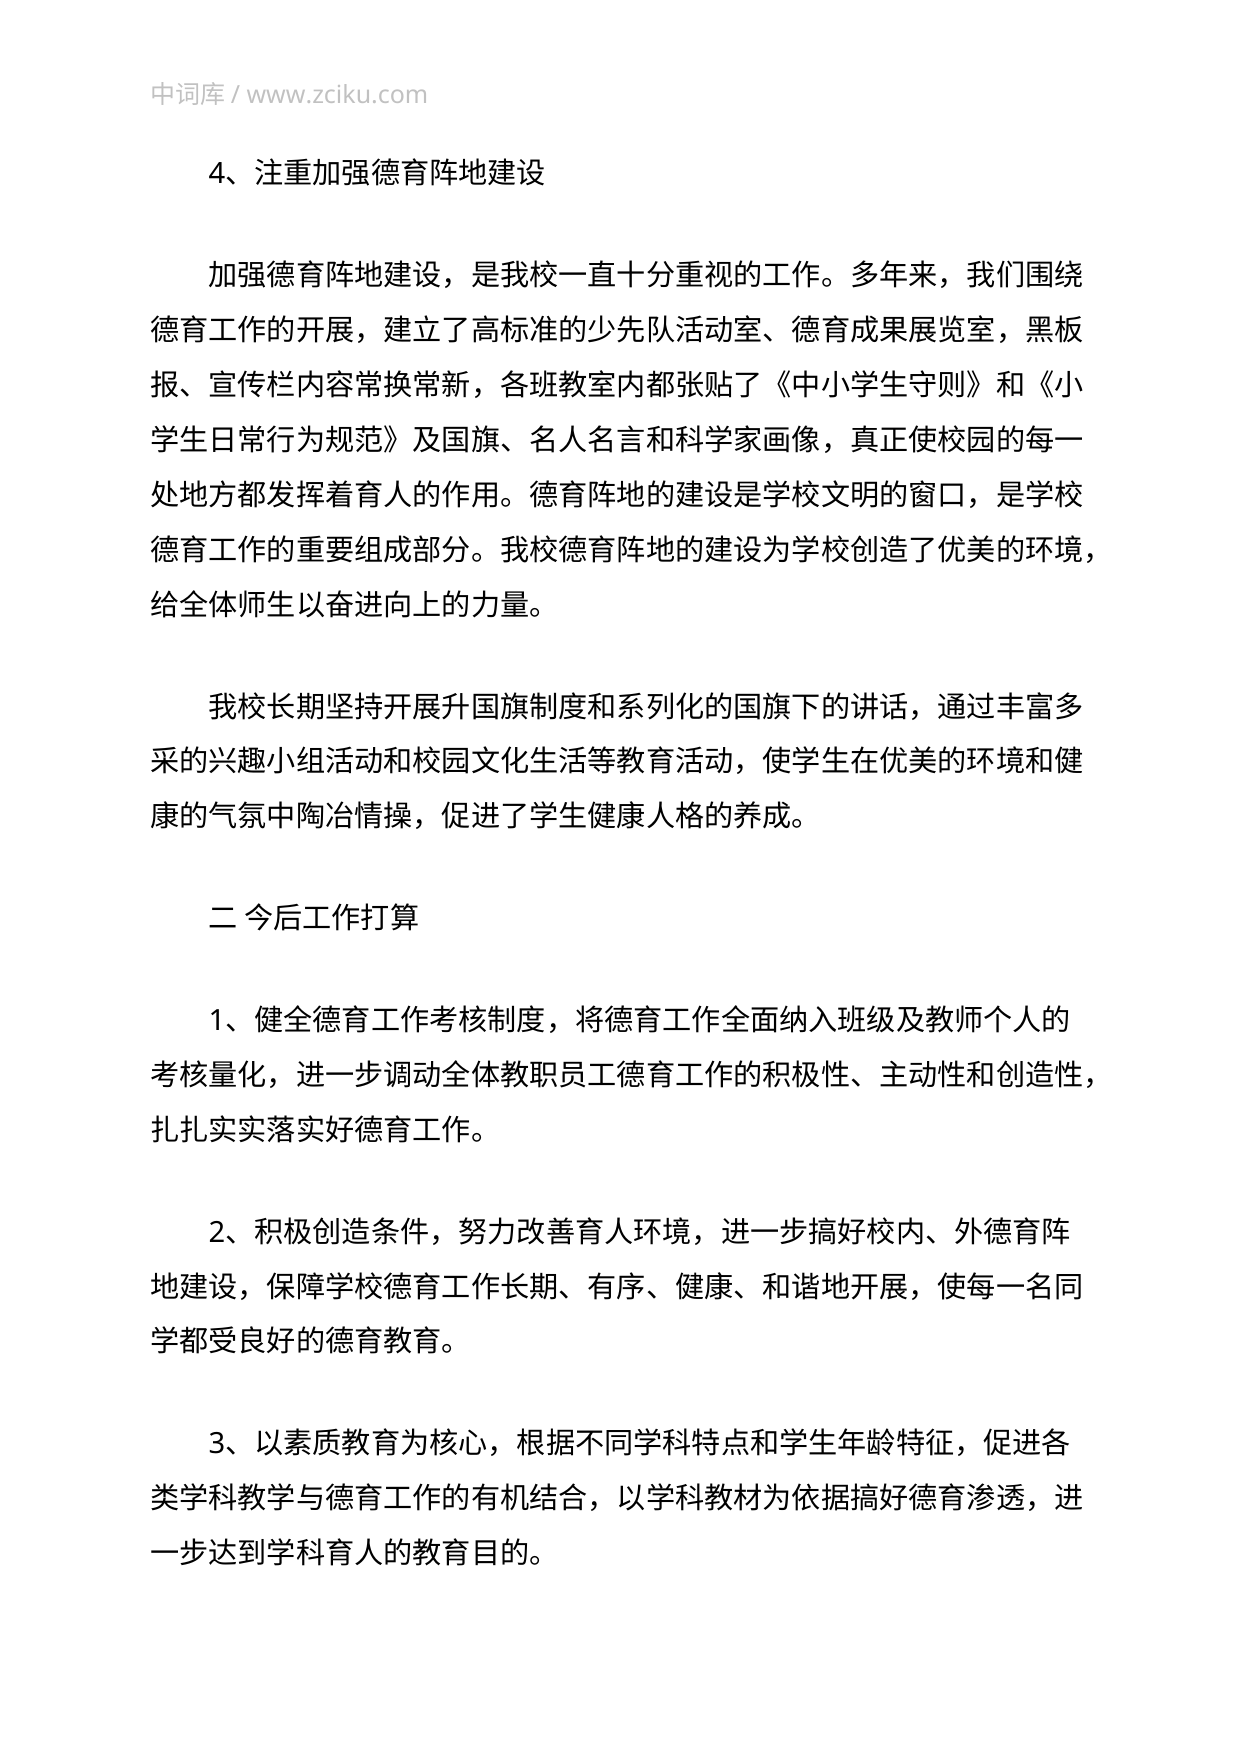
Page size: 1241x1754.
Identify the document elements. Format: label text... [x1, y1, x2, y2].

text 我校长期坚持开展升国旗制度和系列化的国旗下的讲话，通过丰富多采的兴趣小组活动和校园文化生活等教育活动，使学生在优美的环境和健康的气氛中陶冶情操，促进了学生健康人格的养成。 [150, 683, 1090, 835]
text 2、积极创造条件，努力改善育人环境，进一步搞好校内、外德育阵地建设，保障学校德育工作长期、有序、健康、和谐地开展，使每一名同学都受良好的德育教育。 [150, 1208, 1090, 1360]
text 4、注重加强德育阵地建设 [150, 150, 1090, 192]
text 1、健全德育工作考核制度，将德育工作全面纳入班级及教师个人的考核量化，进一步调动全体教职员工德育工作的积极性、主动性和创造性，扎扎实实落实好德育工作。 [150, 996, 1090, 1149]
text 3、以素质教育为核心，根据不同学科特点和学生年龄特征，促进各类学科教学与德育工作的有机结合，以学科教材为依据搞好德育渗透，进一步达到学科育人的教育目的。 [150, 1420, 1090, 1572]
text 二 今后工作打算 [150, 895, 1090, 937]
text 加强德育阵地建设，是我校一直十分重视的工作。多年来，我们围绕德育工作的开展，建立了高标准的少先队活动室、德育成果展览室，黑板报、宣传栏内容常换常新，各班教室内都张贴了《中小学生守则》和《小学生日常行为规范》及国旗、名人名言和科学家画像，真正使校园的每一处地方都发挥着育人的作用。德育阵地的建设是学校文明的窗口，是学校德育工作的重要组成部分。我校德育阵地的建设为学校创造了优美的环境，给全体师生以奋进向上的力量。 [150, 252, 1090, 624]
